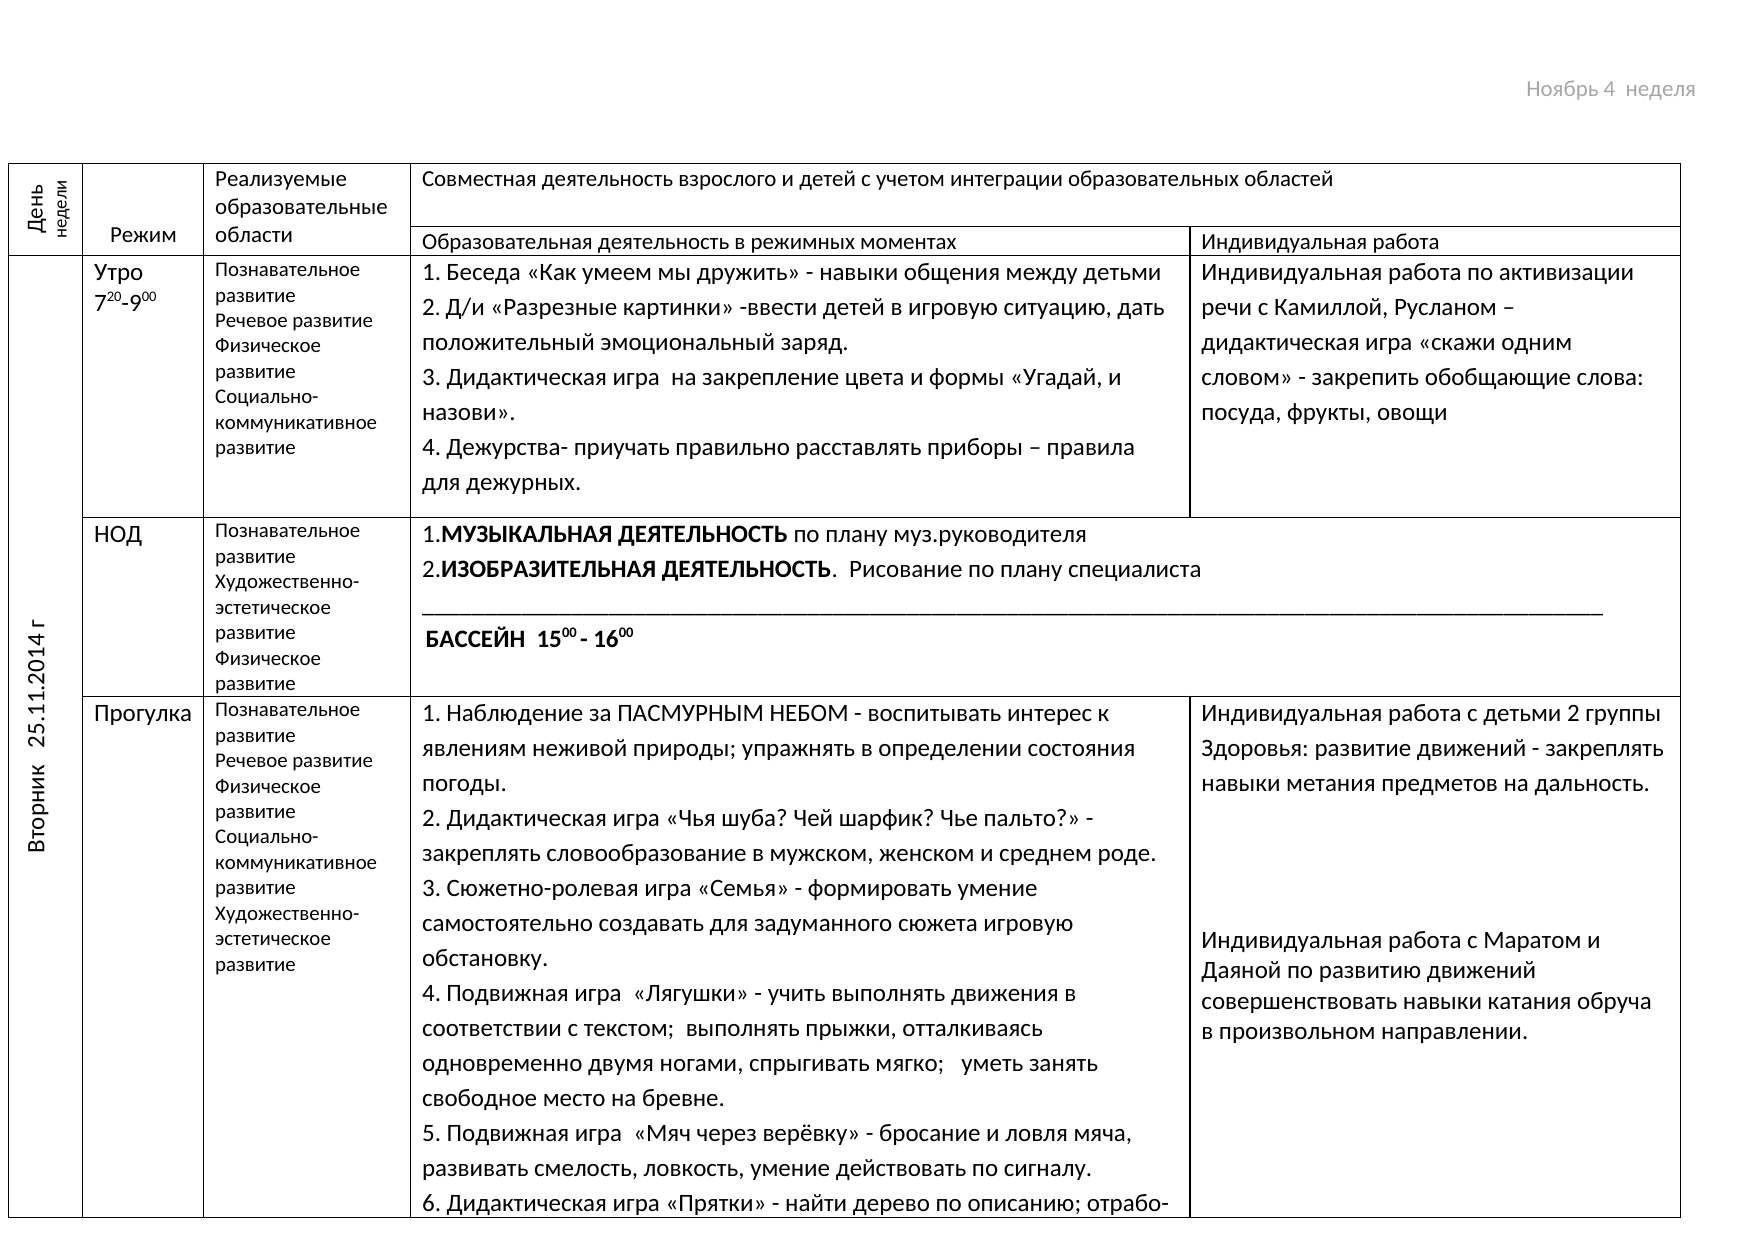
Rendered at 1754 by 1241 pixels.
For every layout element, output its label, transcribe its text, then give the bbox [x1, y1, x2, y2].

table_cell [411, 697, 1189, 1217]
table_cell 1.МУЗЫКАЛЬНАЯ ДЕЯТЕЛЬНОСТЬ по плану муз.руководителя 2.ИЗОБРАЗИТЕЛЬНАЯ ДЕЯТЕЛЬНОСТЬ. Рисование по плану специалиста _______________________________________________________________________________________________ БАССЕЙН 1500 - 1600 [411, 518, 1680, 696]
table_cell Прогулка [83, 697, 203, 1217]
table_cell Познавательное развитие Художественно-эстетическое развитие Физическое развитие [204, 518, 410, 696]
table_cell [1191, 697, 1680, 1217]
table_cell Вторник 25.11.2014 г [9, 256, 82, 1217]
table_cell Утро 720-900 [83, 256, 203, 517]
table_cell Индивидуальная работа [1191, 227, 1680, 255]
table_header Реализуемые образовательные области [204, 164, 410, 255]
table_header День недели [9, 164, 82, 255]
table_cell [204, 697, 410, 1217]
table_cell Познавательное развитие Речевое развитие Физическое развитие Социально-коммуникативное развитие [204, 256, 410, 517]
table_cell Индивидуальная работа по активизации речи с Камиллой, Русланом – дидактическая игра «скажи одним словом» - закрепить обобщающие слова: посуда, фрукты, овощи [1191, 256, 1680, 517]
table_cell 1. Беседа «Как умеем мы дружить» - навыки общения между детьми 2. Д/и «Разрезные картинки» -ввести детей в игровую ситуацию, дать положительный эмоциональный заряд. 3. Дидактическая игра на закрепление цвета и формы «Угадай, и назови». 4. Дежурства- приучать правильно расставлять приборы – правила для дежурных. [411, 256, 1189, 517]
table_cell Образовательная деятельность в режимных моментах [411, 227, 1189, 255]
table_header Режим [83, 164, 203, 255]
table_cell НОД [83, 518, 203, 696]
table_header Совместная деятельность взрослого и детей с учетом интеграции образовательных областей [411, 164, 1680, 226]
